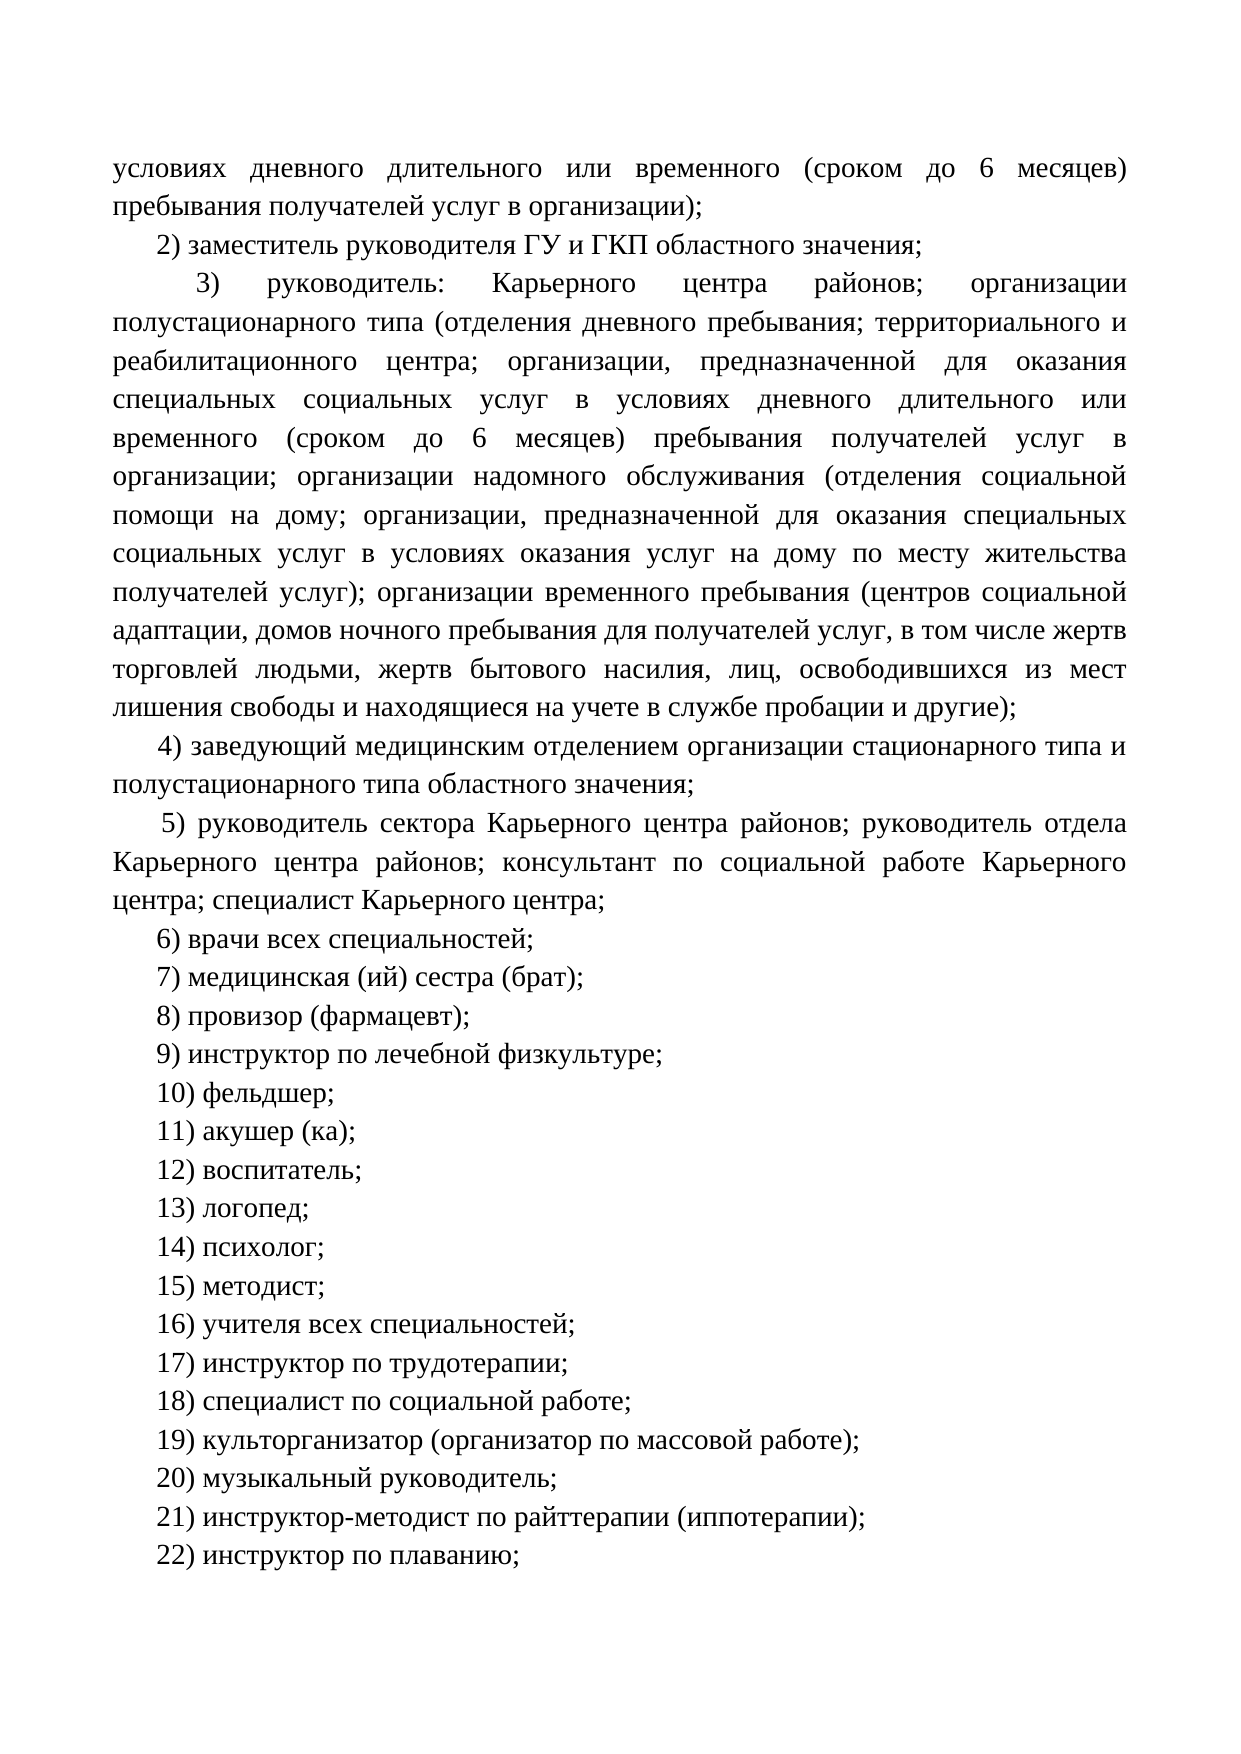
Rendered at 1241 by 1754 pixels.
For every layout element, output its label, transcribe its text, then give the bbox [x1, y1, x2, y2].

text 17) инструктор по трудотерапии; [112, 1345, 1128, 1378]
text 2) заместитель руководителя ГУ и ГКП областного значения; [112, 227, 1128, 261]
text 5) руководитель сектора Карьерного центра районов; руководитель отдела Карьерного центра районов; консультант по социальной работе Карьерного центра; специалист Карьерного центра; [112, 805, 1128, 916]
text 9) инструктор по лечебной физкультуре; [112, 1036, 1128, 1070]
text 18) специалист по социальной работе; [112, 1383, 1128, 1417]
text 7) медицинская (ий) сестра (брат); [112, 959, 1128, 993]
text 3) руководитель: Карьерного центра районов; организации полустационарного типа (отделения дневного пребывания; территориального и реабилитационного центра; организации, предназначенной для оказания специальных социальных услуг в условиях дневного длительного или временного (сроком до 6 месяцев) пребывания получателей услуг в организации; организации надомного обслуживания (отделения социальной помощи на дому; организации, предназначенной для оказания специальных социальных услуг в условиях оказания услуг на дому по месту жительства получателей услуг); организации временного пребывания (центров социальной адаптации, домов ночного пребывания для получателей услуг, в том числе жертв торговлей людьми, жертв бытового насилия, лиц, освободившихся из мест лишения свободы и находящиеся на учете в службе пробации и другие); [112, 266, 1128, 723]
text 22) инструктор по плаванию; [112, 1537, 1128, 1571]
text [112, 150, 1128, 222]
text 13) логопед; [112, 1191, 1128, 1224]
text 15) методист; [112, 1268, 1128, 1301]
text 8) провизор (фармацевт); [112, 998, 1128, 1031]
text 6) врачи всех специальностей; [112, 921, 1128, 954]
text 10) фельдшер; [112, 1075, 1128, 1108]
text 20) музыкальный руководитель; [112, 1460, 1128, 1494]
text 19) культорганизатор (организатор по массовой работе); [112, 1422, 1128, 1455]
text 21) инструктор-методист по райттерапии (иппотерапии); [112, 1499, 1128, 1532]
text 12) воспитатель; [112, 1152, 1128, 1186]
text 11) акушер (ка); [112, 1113, 1128, 1147]
text 4) заведующий медицинским отделением организации стационарного типа и полустационарного типа областного значения; [112, 728, 1128, 800]
text 16) учителя всех специальностей; [112, 1306, 1128, 1340]
text 14) психолог; [112, 1229, 1128, 1263]
